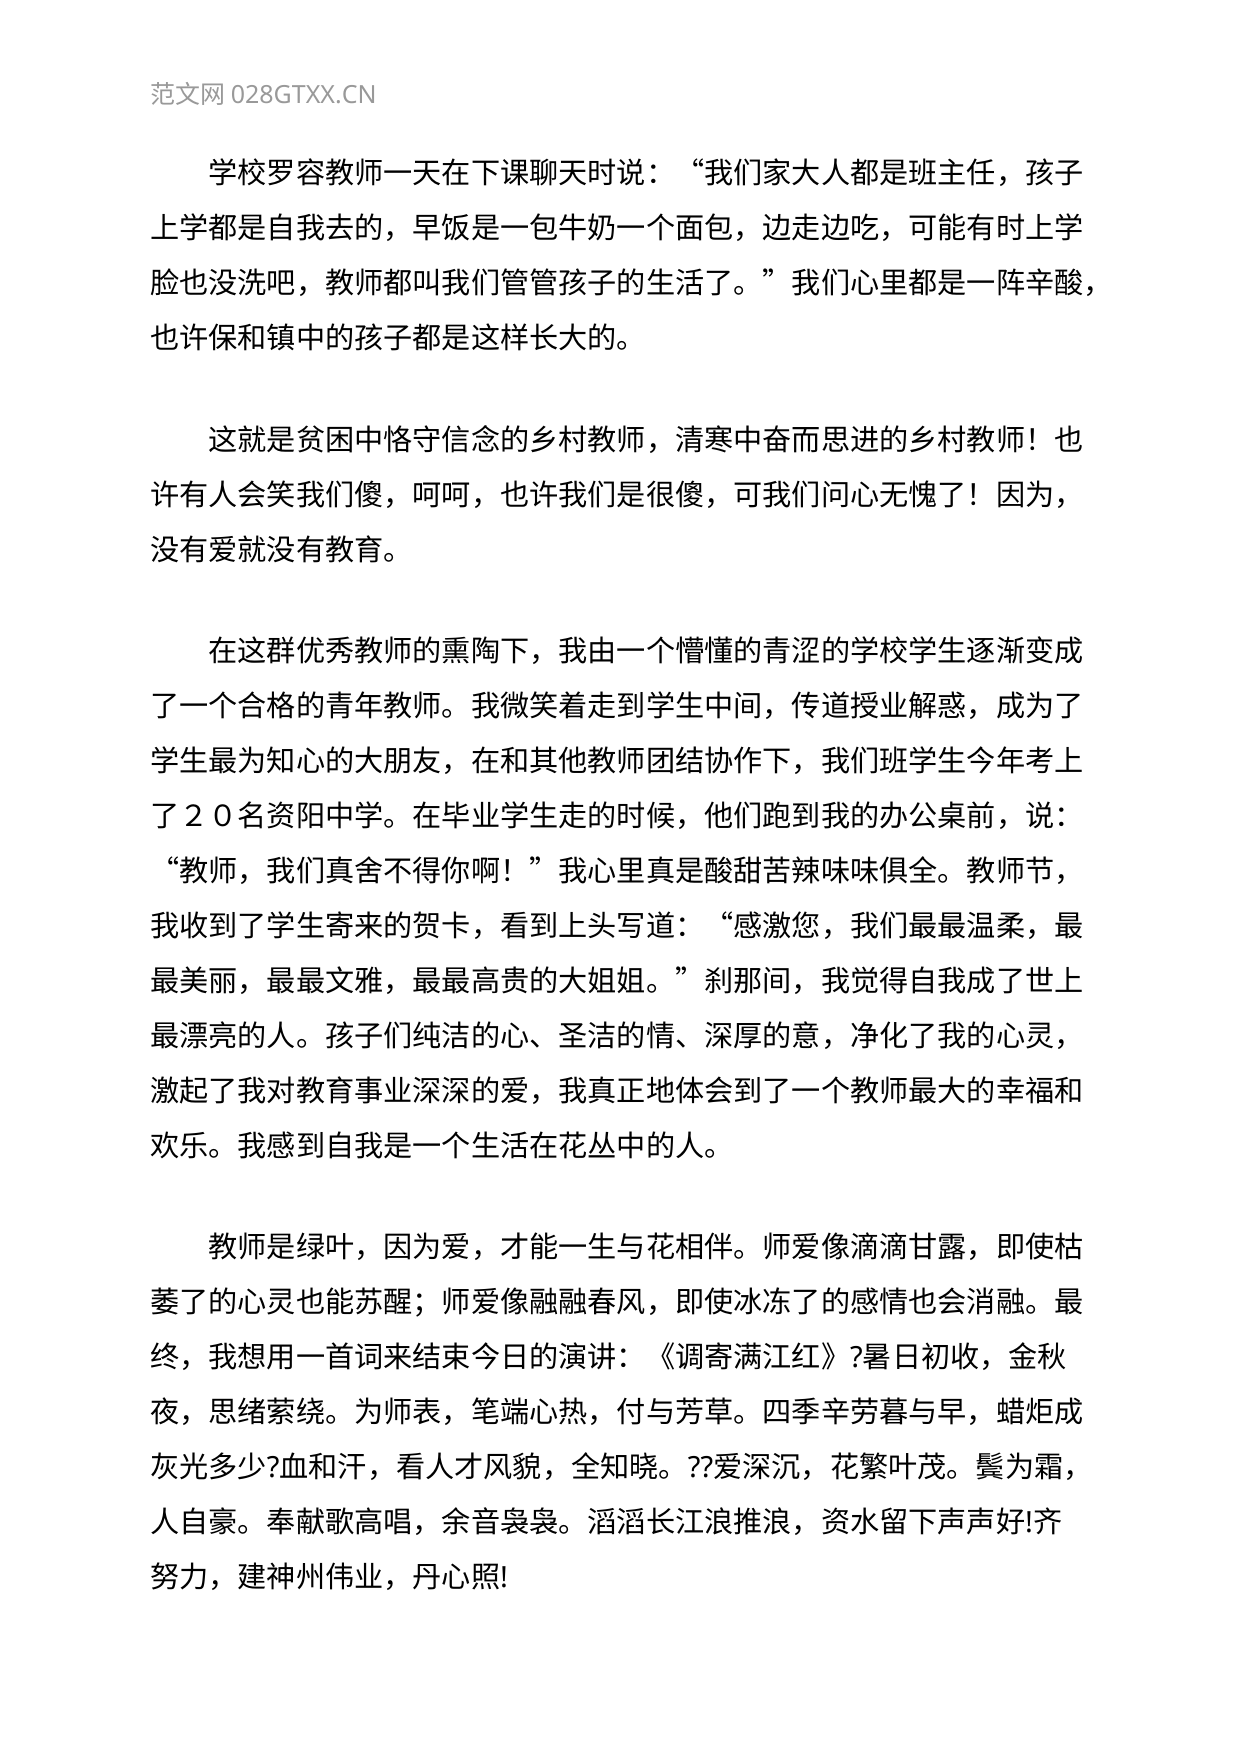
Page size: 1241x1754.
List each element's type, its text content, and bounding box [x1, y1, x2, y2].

text 教师是绿叶，因为爱，才能一生与花相伴。师爱像滴滴甘露，即使枯萎了的心灵也能苏醒；师爱像融融春风，即使冰冻了的感情也会消融。最终，我想用一首词来结束今日的演讲：《调寄满江红》?暑日初收，金秋夜，思绪萦绕。为师表，笔端心热，付与芳草。四季辛劳暮与早，蜡炬成灰光多少?血和汗，看人才风貌，全知晓。??爱深沉，花繁叶茂。鬓为霜，人自豪。奉献歌高唱，余音袅袅。滔滔长江浪推浪，资水留下声声好!齐努力，建神州伟业，丹心照! [150, 1224, 1090, 1596]
text 这就是贫困中恪守信念的乡村教师，清寒中奋而思进的乡村教师！也许有人会笑我们傻，呵呵，也许我们是很傻，可我们问心无愧了！因为，没有爱就没有教育。 [150, 416, 1090, 568]
text 学校罗容教师一天在下课聊天时说：“我们家大人都是班主任，孩子上学都是自我去的，早饭是一包牛奶一个面包，边走边吃，可能有时上学脸也没洗吧，教师都叫我们管管孩子的生活了。”我们心里都是一阵辛酸，也许保和镇中的孩子都是这样长大的。 [150, 150, 1090, 357]
text 在这群优秀教师的熏陶下，我由一个懵懂的青涩的学校学生逐渐变成了一个合格的青年教师。我微笑着走到学生中间，传道授业解惑，成为了学生最为知心的大朋友，在和其他教师团结协作下，我们班学生今年考上了２０名资阳中学。在毕业学生走的时候，他们跑到我的办公桌前，说：“教师，我们真舍不得你啊！”我心里真是酸甜苦辣味味俱全。教师节，我收到了学生寄来的贺卡，看到上头写道：“感激您，我们最最温柔，最最美丽，最最文雅，最最高贵的大姐姐。”刹那间，我觉得自我成了世上最漂亮的人。孩子们纯洁的心、圣洁的情、深厚的意，净化了我的心灵，激起了我对教育事业深深的爱，我真正地体会到了一个教师最大的幸福和欢乐。我感到自我是一个生活在花丛中的人。 [150, 628, 1090, 1164]
